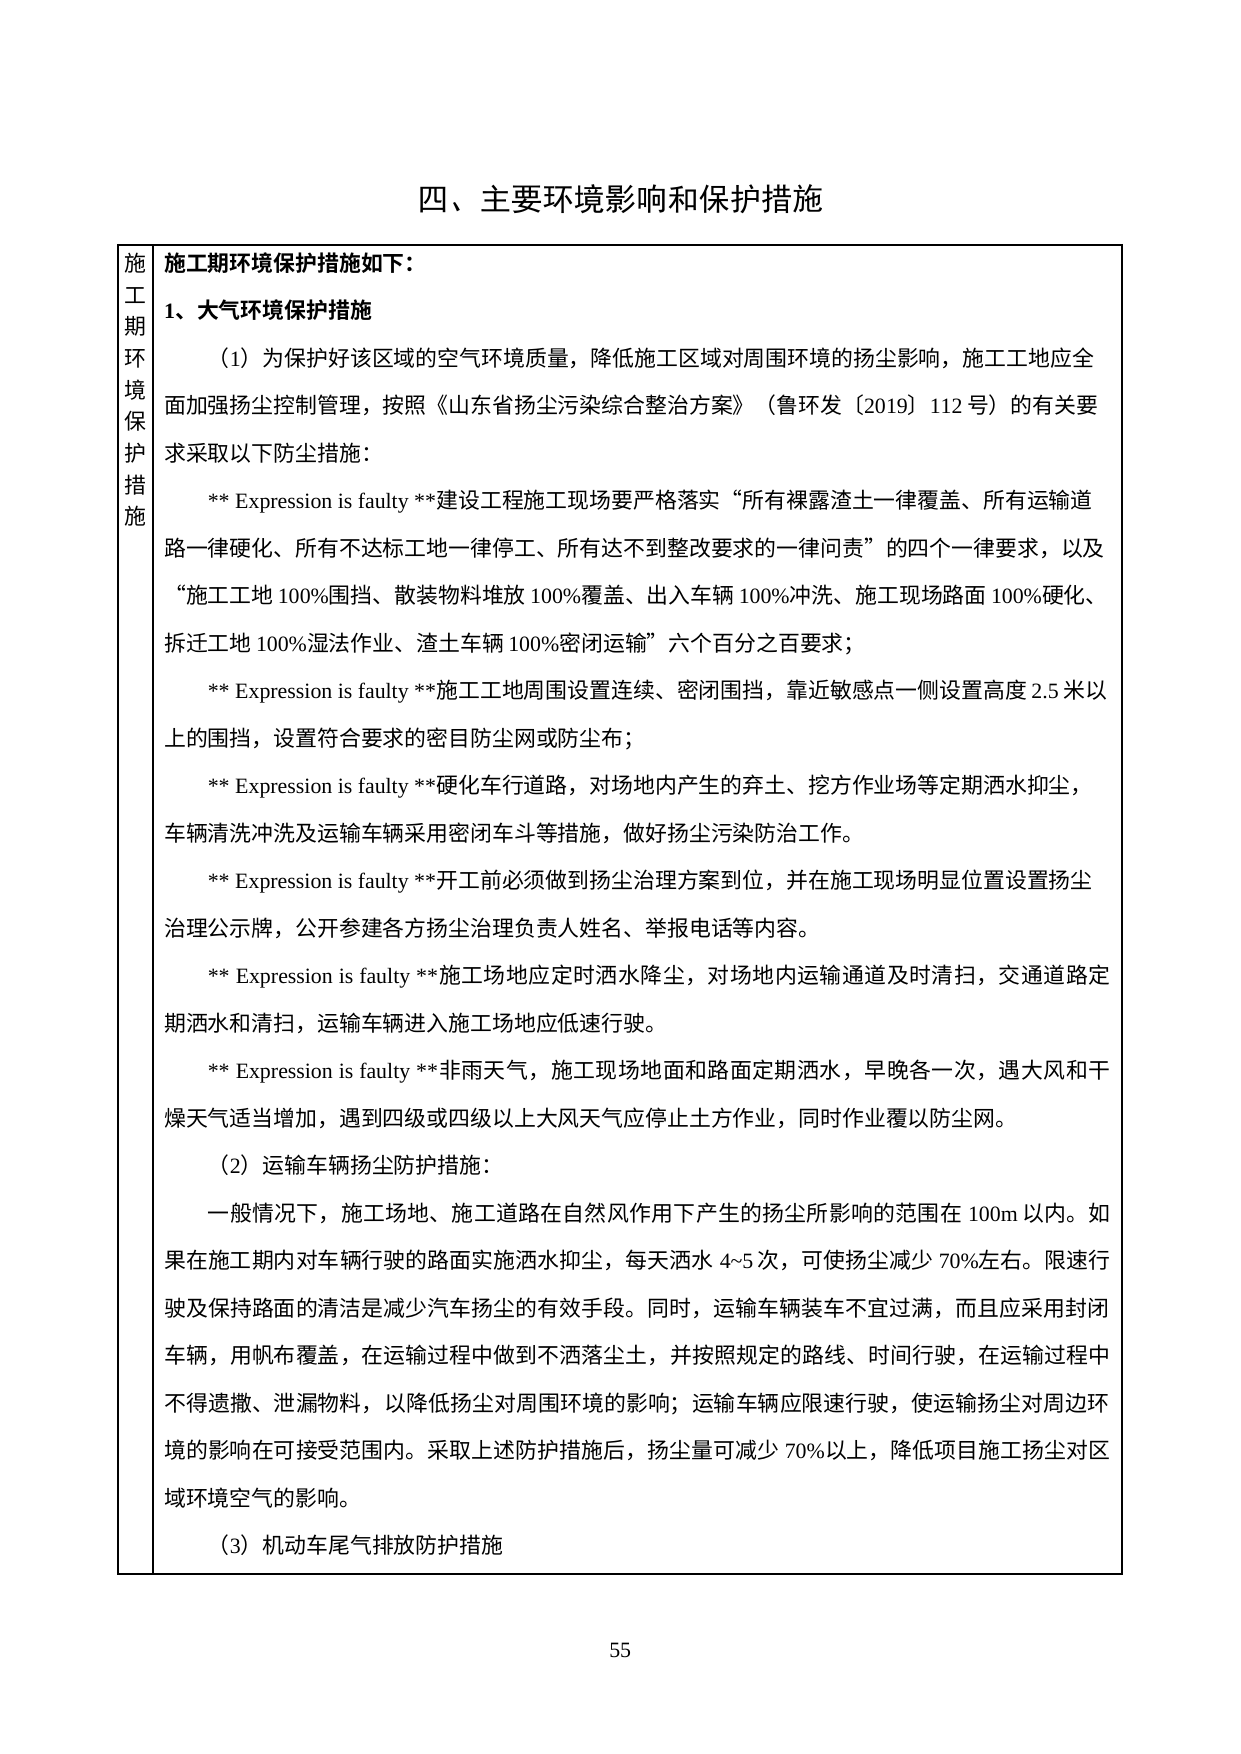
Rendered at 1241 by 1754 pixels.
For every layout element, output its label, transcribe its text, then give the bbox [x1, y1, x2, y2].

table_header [154, 246, 1121, 1573]
table_header 施工 期环 境保 护措 施 [119, 246, 152, 1573]
text 四、主要环境影响和保护措施 [118, 179, 1122, 215]
